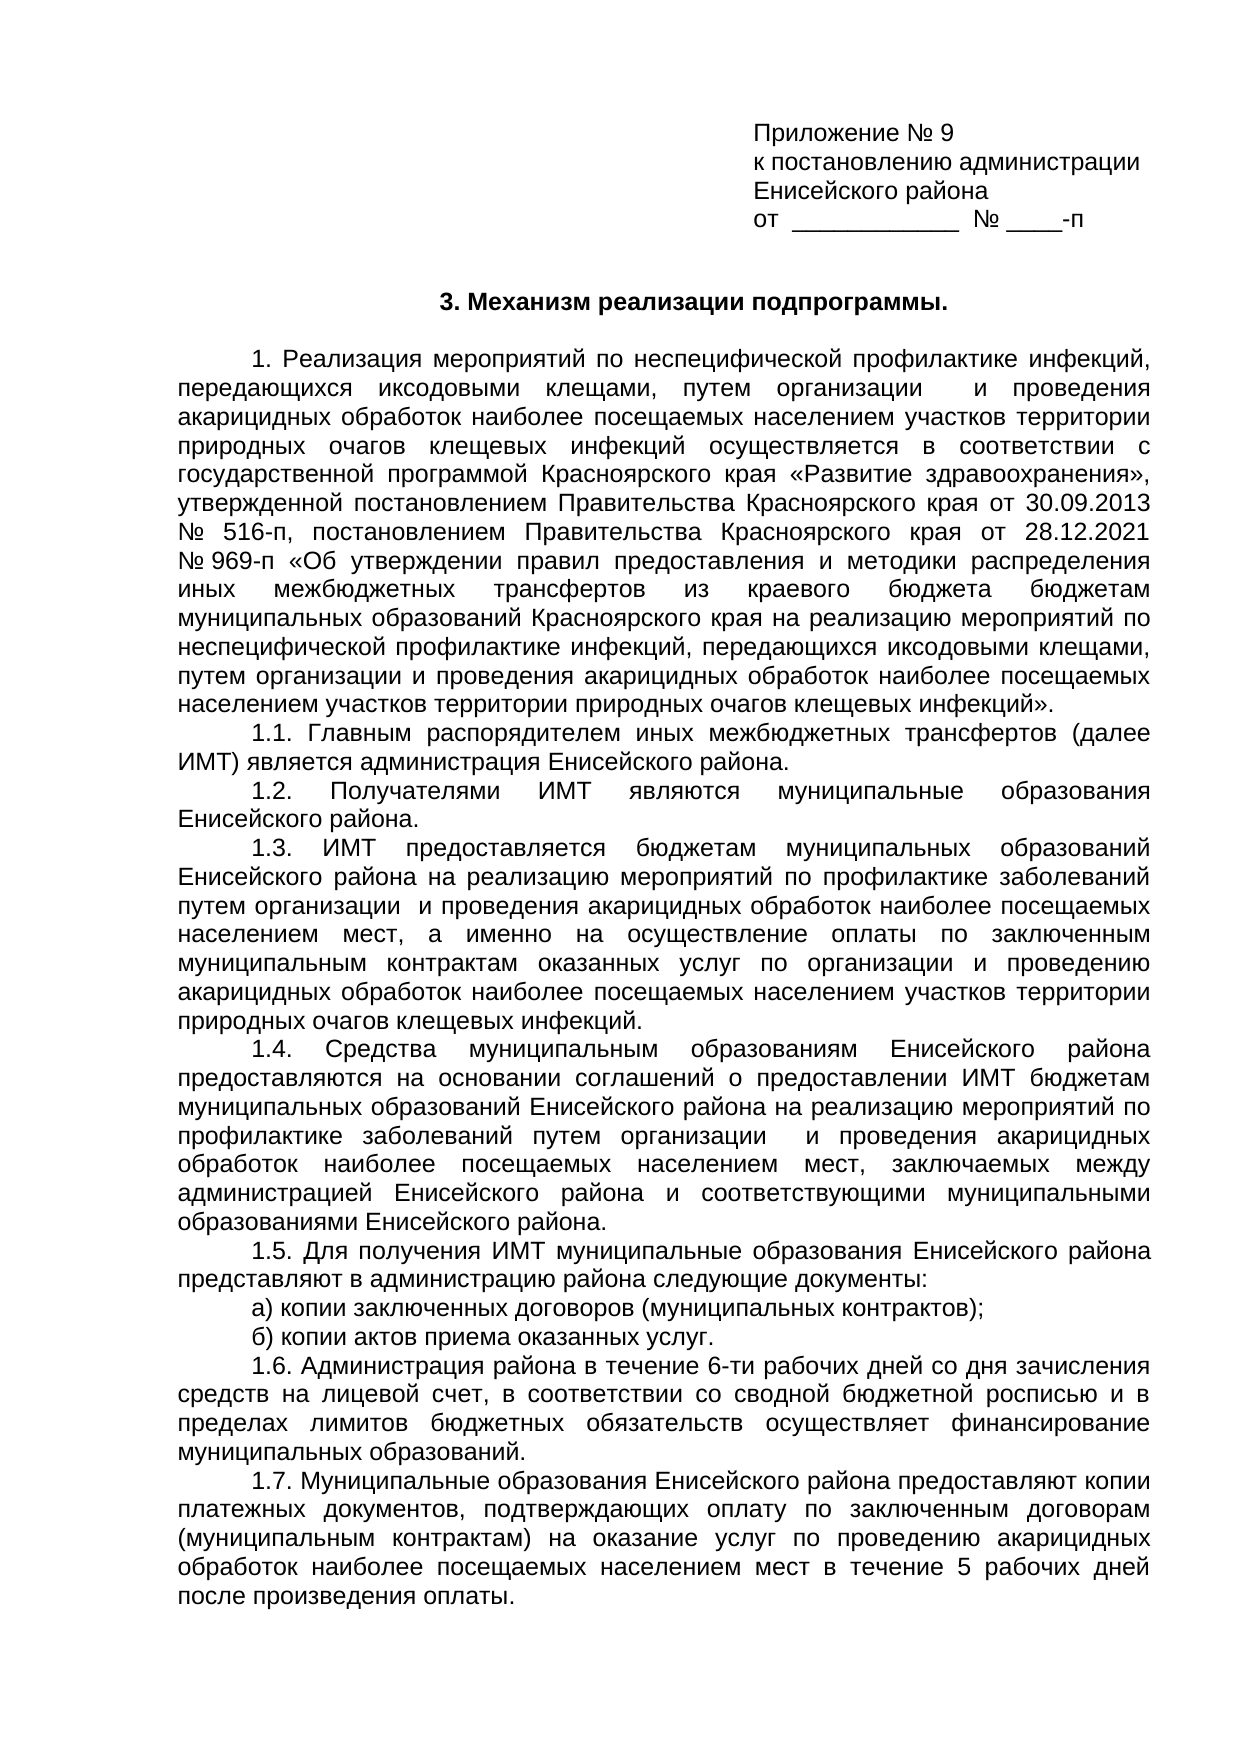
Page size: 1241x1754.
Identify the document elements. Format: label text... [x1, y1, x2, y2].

text а) копии заключенных договоров (муниципальных контрактов); [177, 1293, 1152, 1322]
text б) копии актов приема оказанных услуг. [177, 1322, 1152, 1351]
text 1.1. Главным распорядителем иных межбюджетных трансфертов (далее ИМТ) является администрация Енисейского района. [177, 718, 1152, 776]
text 3. Механизм реализации подпрограммы. [236, 287, 1152, 316]
text от ____________ № ____-п [753, 204, 1152, 233]
text к постановлению администрации Енисейского района [753, 147, 1152, 204]
text 1.6. Администрация района в течение 6-ти рабочих дней со дня зачисления средств на лицевой счет, в соответствии со сводной бюджетной росписью и в пределах лимитов бюджетных обязательств осуществляет финансирование муниципальных образований. [177, 1351, 1152, 1466]
text 1.2. Получателями ИМТ являются муниципальные образования Енисейского района. [177, 776, 1152, 833]
text 1.7. Муниципальные образования Енисейского района предоставляют копии платежных документов, подтверждающих оплату по заключенным договорам (муниципальным контрактам) на оказание услуг по проведению акарицидных обработок наиболее посещаемых населением мест в течение 5 рабочих дней после произведения оплаты. [177, 1466, 1152, 1609]
text 1. Реализация мероприятий по неспецифической профилактике инфекций, передающихся иксодовыми клещами, путем организации и проведения акарицидных обработок наиболее посещаемых населением участков территории природных очагов клещевых инфекций осуществляется в соответствии с государственной программой Красноярского края «Развитие здравоохранения», утвержденной постановлением Правительства Красноярского края от 30.09.2013 № 516-п, постановлением Правительства Красноярского края от 28.12.2021 № 969-п «Об утверждении правил предоставления и методики распределения иных межбюджетных трансфертов из краевого бюджета бюджетам муниципальных образований Красноярского края на реализацию мероприятий по неспецифической профилактике инфекций, передающихся иксодовыми клещами, путем организации и проведения акарицидных обработок наиболее посещаемых населением участков территории природных очагов клещевых инфекций». [177, 344, 1152, 718]
text 1.5. Для получения ИМТ муниципальные образования Енисейского района представляют в администрацию района следующие документы: [177, 1236, 1152, 1293]
text 1.4. Средства муниципальным образованиям Енисейского района предоставляются на основании соглашений о предоставлении ИМТ бюджетам муниципальных образований Енисейского района на реализацию мероприятий по профилактике заболеваний путем организации и проведения акарицидных обработок наиболее посещаемых населением мест, заключаемых между администрацией Енисейского района и соответствующими муниципальными образованиями Енисейского района. [177, 1034, 1152, 1236]
text Приложение № 9 [753, 118, 1152, 147]
text 1.3. ИМТ предоставляется бюджетам муниципальных образований Енисейского района на реализацию мероприятий по профилактике заболеваний путем организации и проведения акарицидных обработок наиболее посещаемых населением мест, а именно на осуществление оплаты по заключенным муниципальным контрактам оказанных услуг по организации и проведению акарицидных обработок наиболее посещаемых населением участков территории природных очагов клещевых инфекций. [177, 833, 1152, 1034]
